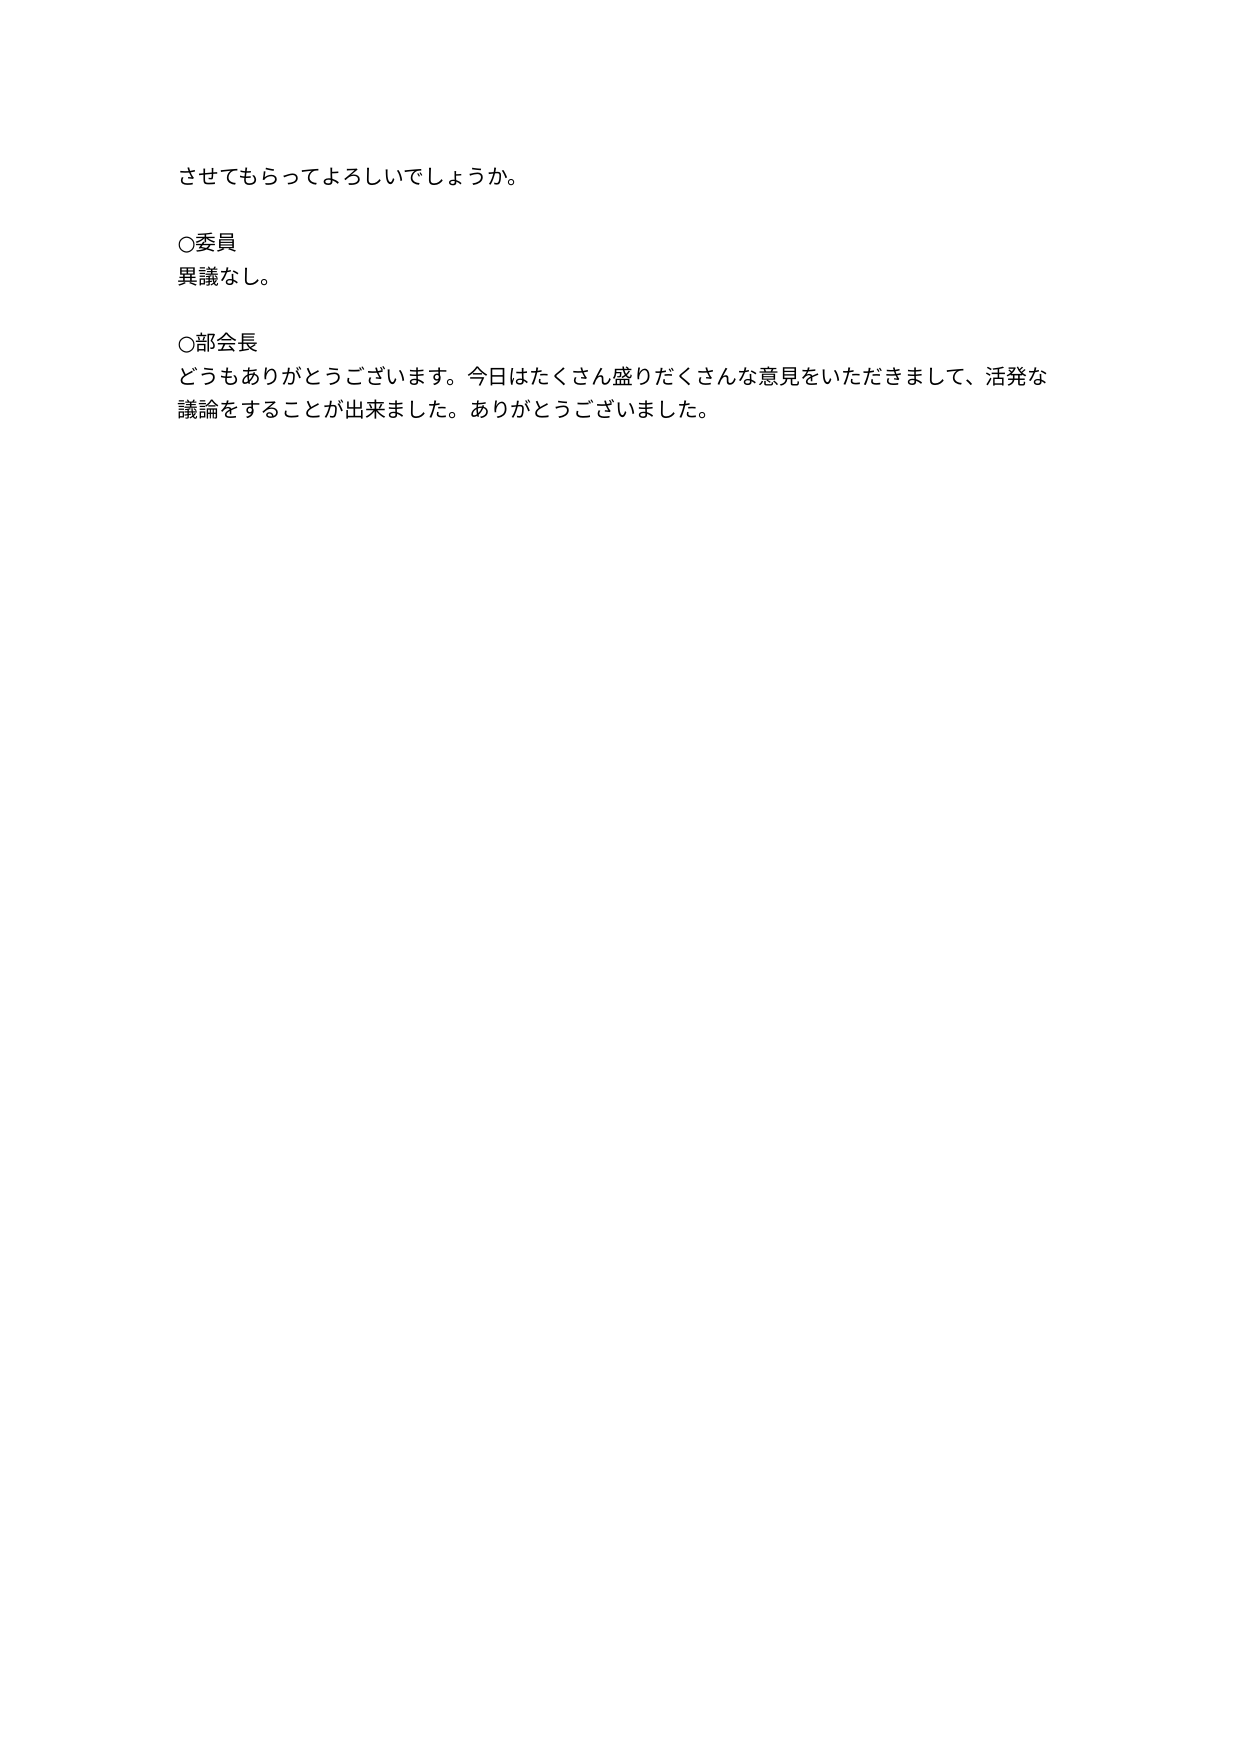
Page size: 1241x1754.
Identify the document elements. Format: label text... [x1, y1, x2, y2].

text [177, 158, 1063, 192]
text ○部会長 [177, 325, 1063, 358]
text どうもありがとうございます。今日はたくさん盛りだくさんな意見をいただきまして、活発な議論をすることが出来ました。ありがとうございました。 [177, 358, 1063, 425]
text ○委員 [177, 225, 1063, 258]
text 異議なし。 [177, 258, 1063, 292]
